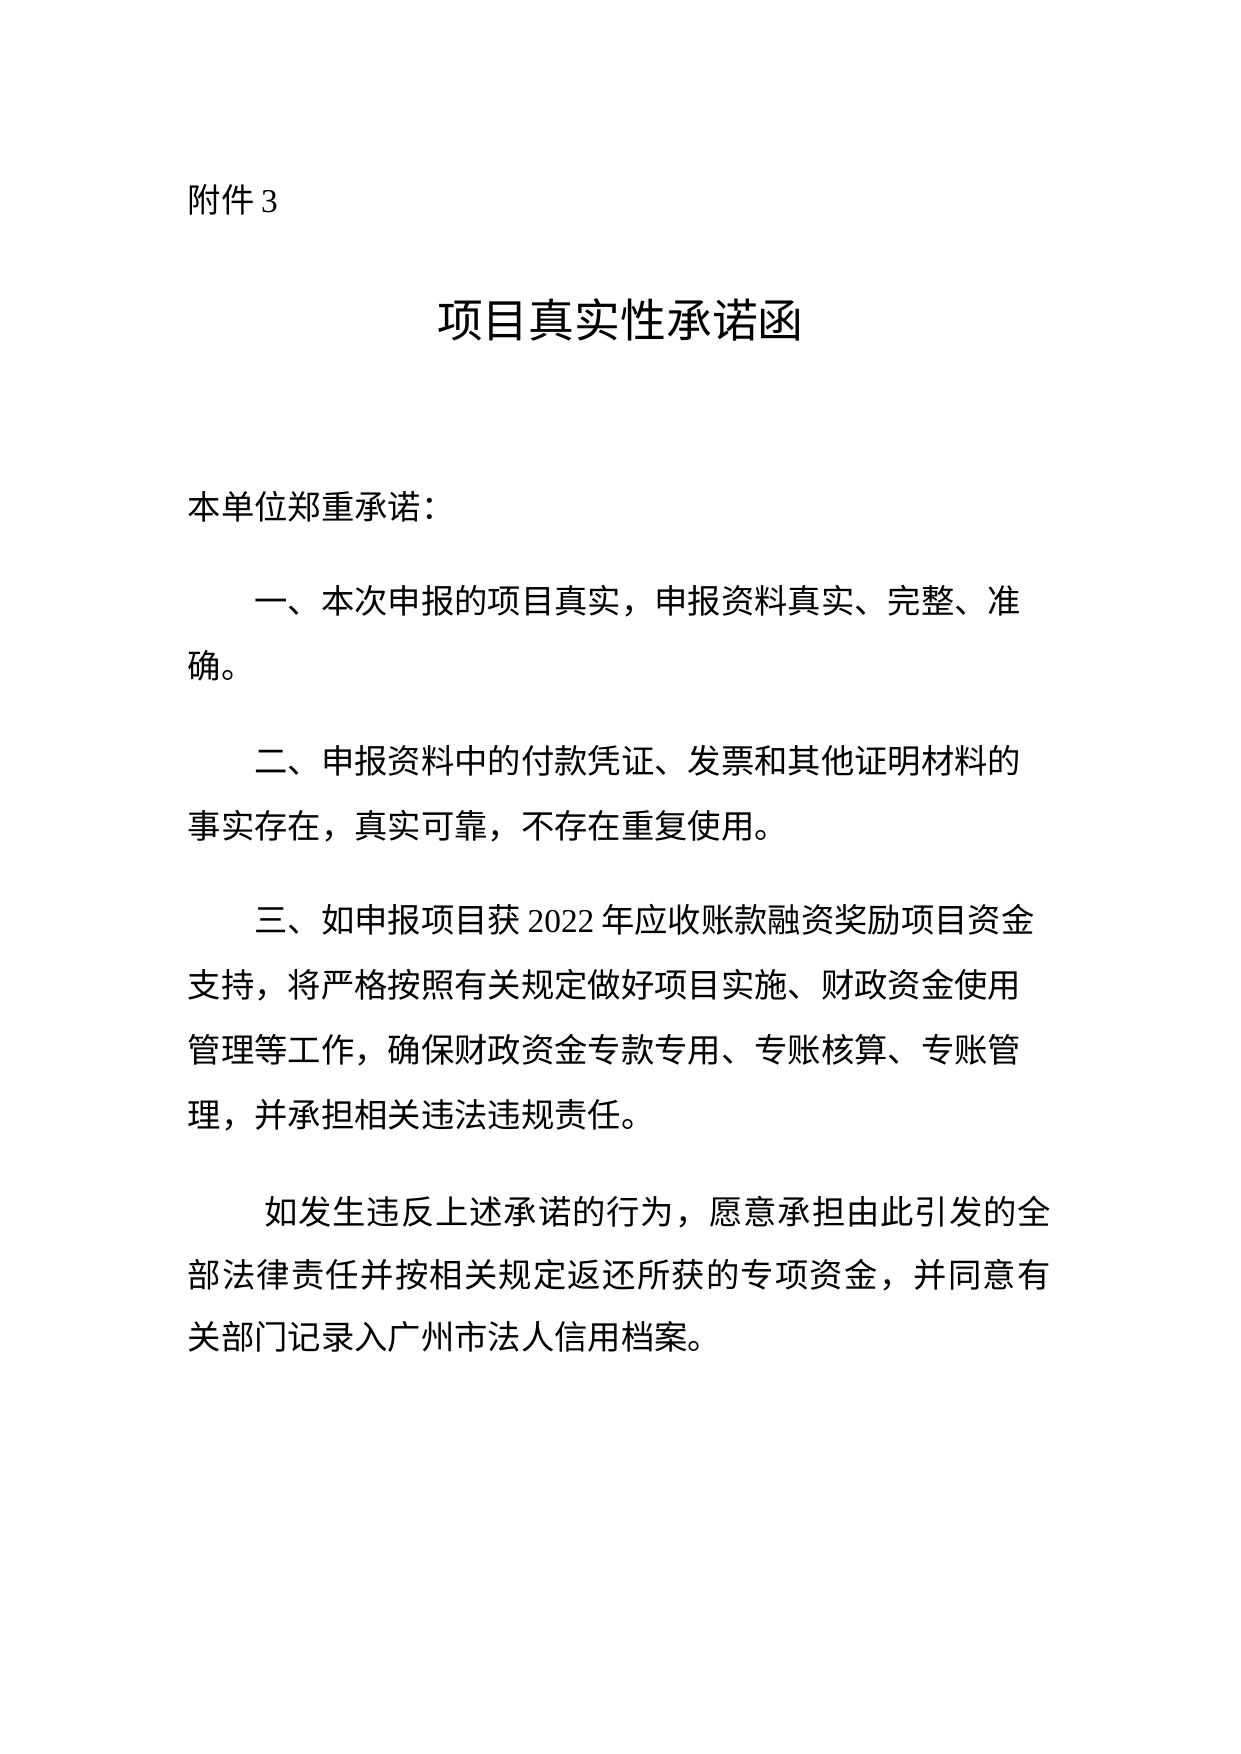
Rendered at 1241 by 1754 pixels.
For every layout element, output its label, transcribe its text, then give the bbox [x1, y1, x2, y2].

text 二、申报资料中的付款凭证、发票和其他证明材料的事实存在，真实可靠，不存在重复使用。 [187, 726, 1053, 856]
text 三、如申报项目获2022年应收账款融资奖励项目资金支持，将严格按照有关规定做好项目实施、财政资金使用管理等工作，确保财政资金专款专用、专账核算、专账管理，并承担相关违法违规责任。 [187, 885, 1053, 1145]
text 项目真实性承诺函 [187, 287, 1053, 349]
text 本单位郑重承诺： [187, 473, 1053, 538]
text 如发生违反上述承诺的行为，愿意承担由此引发的全部法律责任并按相关规定返还所获的专项资金，并同意有关部门记录入广州市法人信用档案。 [187, 1174, 1053, 1362]
text 附件3 [187, 162, 1053, 224]
text 一、本次申报的项目真实，申报资料真实、完整、准确。 [187, 567, 1053, 697]
